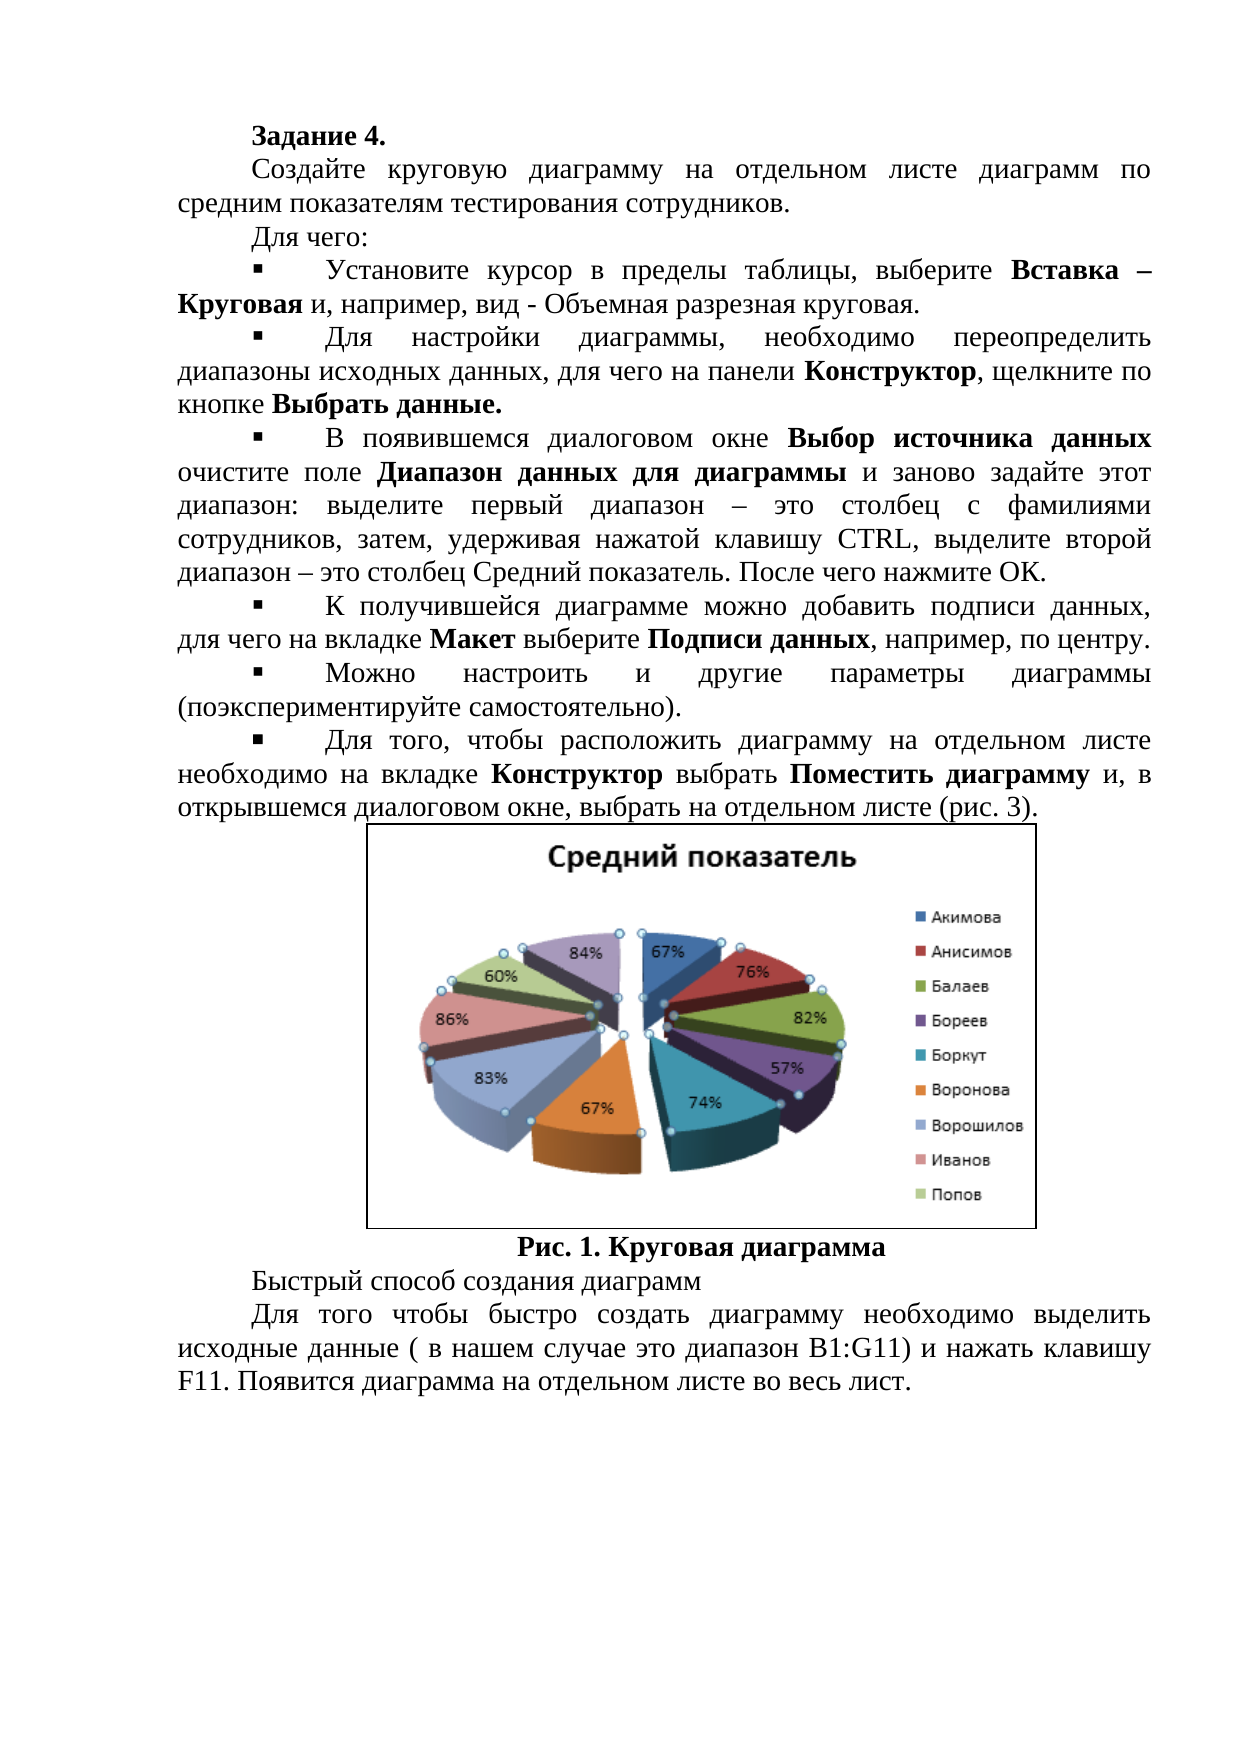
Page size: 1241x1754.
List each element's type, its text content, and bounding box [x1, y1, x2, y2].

text Создайте круговую диаграмму на отдельном листе диаграмм по средним показателям тестирования сотрудников. [177, 152, 1152, 219]
list Для того, чтобы расположить диаграмму на отдельном листе необходимо на вкладке Конструктор выбрать Поместить диаграмму и, в открывшемся диалоговом окне, выбрать на отдельном листе (рис. 3). [177, 722, 1152, 823]
text Для того чтобы быстро создать диаграмму необходимо выделить исходные данные ( в нашем случае это диапазон B1:G11) и нажать клавишу F11. Появится диаграмма на отдельном листе во весь лист. [177, 1296, 1152, 1397]
text Задание 4. [177, 118, 1152, 152]
picture [368, 825, 1035, 1228]
text Быстрый способ создания диаграмм [177, 1263, 1152, 1296]
list В появившемся диалоговом окне Выбор источника данных очистите поле Диапазон данных для диаграммы и заново задайте этот диапазон: выделите первый диапазон – это столбец с фамилиями сотрудников, затем, удерживая нажатой клавишу CTRL, выделите второй диапазон – это столбец Средний показатель. После чего нажмите ОК. [177, 420, 1152, 588]
text Рис. 1. Круговая диаграмма [177, 1229, 1152, 1263]
list Можно настроить и другие параметры диаграммы (поэкспериментируйте самостоятельно). [177, 655, 1152, 722]
text Для чего: [177, 219, 1152, 252]
list Установите курсор в пределы таблицы, выберите Вставка – Круговая и, например, вид - Объемная разрезная круговая. [177, 252, 1152, 319]
list К получившейся диаграмме можно добавить подписи данных, для чего на вкладке Макет выберите Подписи данных, например, по центру. [177, 588, 1152, 655]
list Для настройки диаграммы, необходимо переопределить диапазоны исходных данных, для чего на панели Конструктор, щелкните по кнопке Выбрать данные. [177, 319, 1152, 420]
